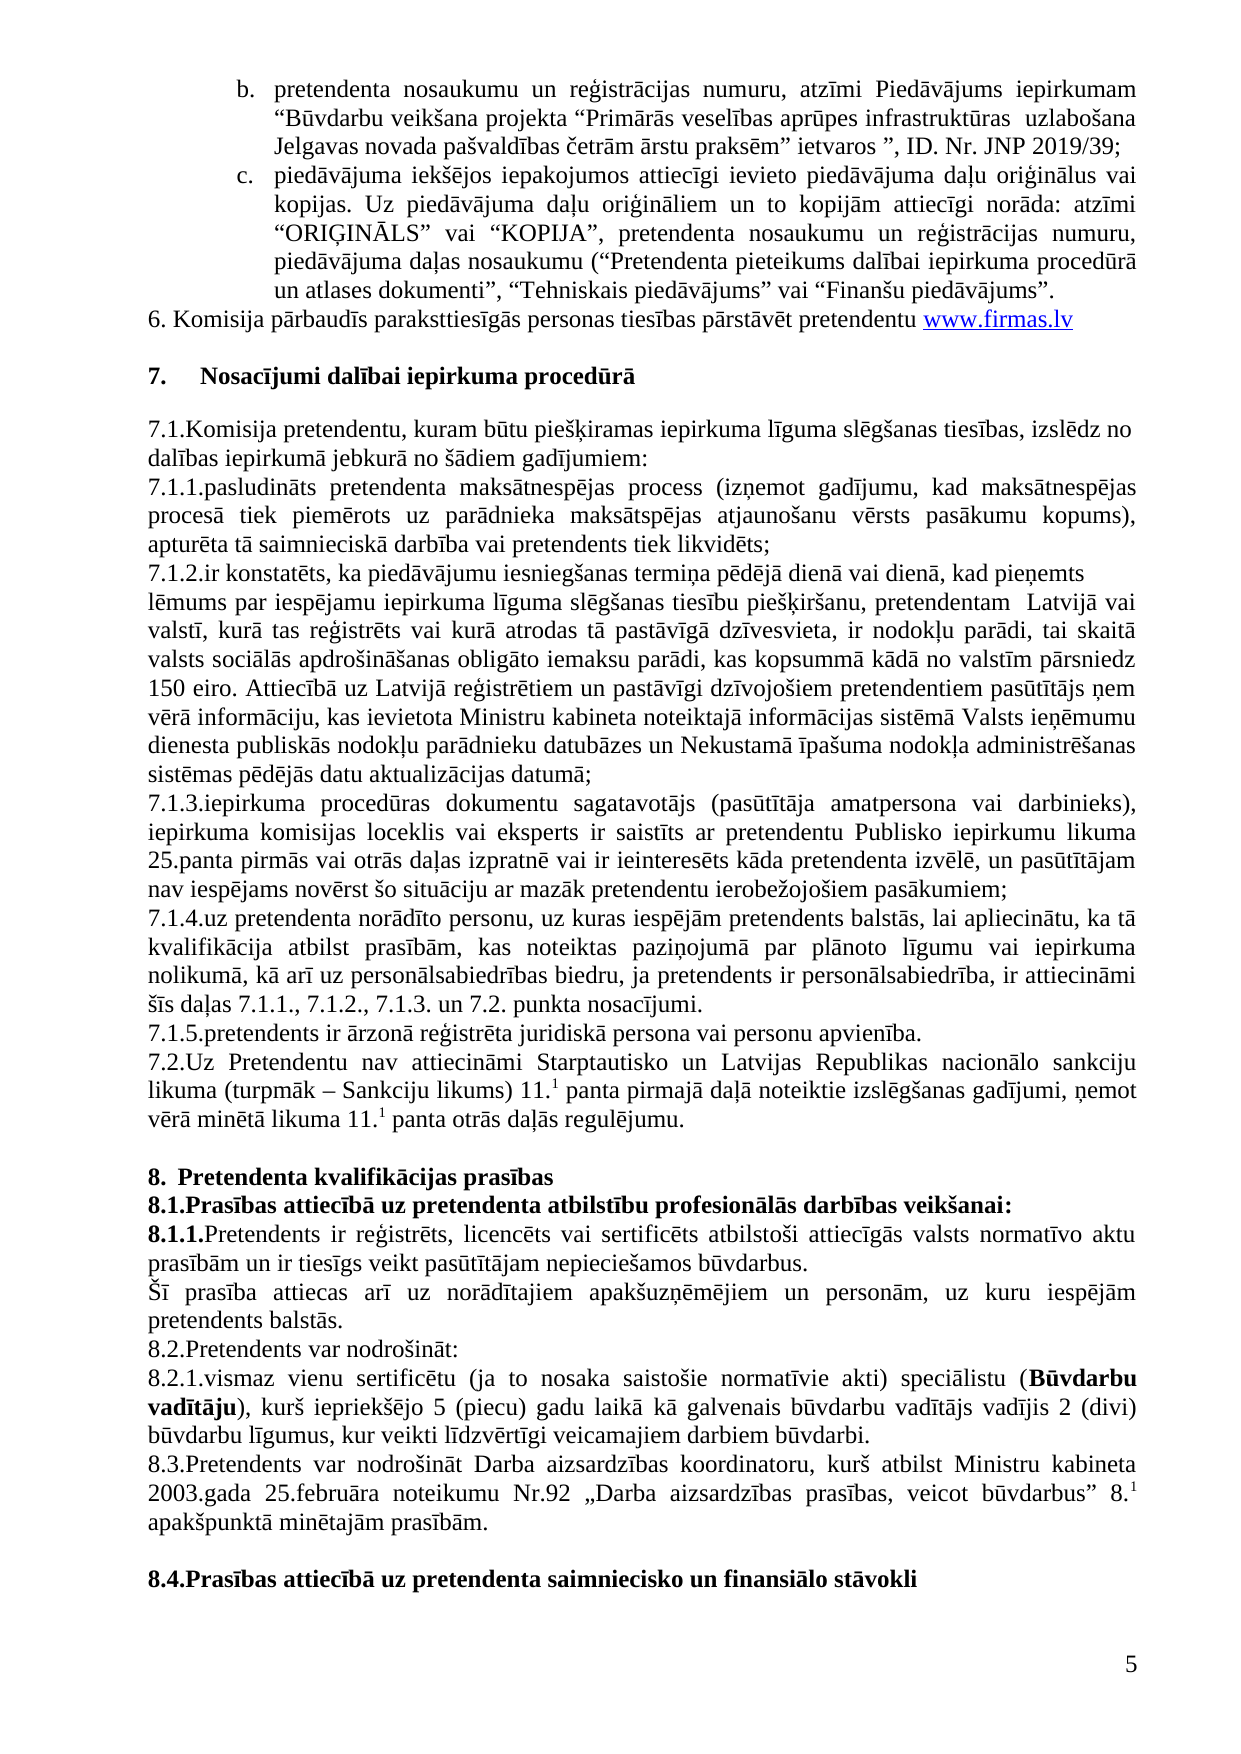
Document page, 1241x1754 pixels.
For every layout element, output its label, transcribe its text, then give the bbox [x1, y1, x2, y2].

list 7.1.3.iepirkuma procedūras dokumentu sagatavotājs (pasūtītāja amatpersona vai darbinieks), iepirkuma komisijas loceklis vai eksperts ir saistīts ar pretendentu Publisko iepirkumu likuma 25.panta pirmās vai otrās daļas izpratnē vai ir ieinteresēts kāda pretendenta izvēlē, un pasūtītājam nav iespējams novērst šo situāciju ar mazāk pretendentu ierobežojošiem pasākumiem; [148, 788, 1137, 903]
list Nosacījumi dalībai iepirkuma procedūrā [148, 361, 1137, 390]
list 7.1.5.pretendents ir ārzonā reģistrēta juridiskā persona vai personu apvienība. [148, 1018, 1137, 1047]
list 8.1.Prasības attiecībā uz pretendenta atbilstību profesionālās darbības veikšanai: [148, 1190, 1137, 1219]
list 7.1.4.uz pretendenta norādīto personu, uz kuras iespējām pretendents balstās, lai apliecinātu, ka tā kvalifikācija atbilst prasībām, kas noteiktas paziņojumā par plānoto līgumu vai iepirkuma nolikumā, kā arī uz personālsabiedrības biedru, ja pretendents ir personālsabiedrība, ir attiecināmi šīs daļas 7.1.1., 7.1.2., 7.1.3. un 7.2. punkta nosacījumi. [148, 903, 1137, 1018]
list 8.3.Pretendents var nodrošināt Darba aizsardzības koordinatoru, kurš atbilst Ministru kabineta 2003.gada 25.februāra noteikumu Nr.92 „Darba aizsardzības prasības, veicot būvdarbus” 8.1 apakšpunktā minētajām prasībām. [148, 1449, 1137, 1535]
list Pretendenta kvalifikācijas prasības [148, 1162, 1137, 1190]
list 7.1.2.ir konstatēts, ka piedāvājumu iesniegšanas termiņa pēdējā dienā vai dienā, kad pieņemts [148, 558, 1137, 587]
list 8.1.1.Pretendents ir reģistrēts, licencēts vai sertificēts atbilstoši attiecīgās valsts normatīvo aktu prasībām un ir tiesīgs veikt pasūtītājam nepieciešamos būvdarbus. [148, 1219, 1137, 1277]
list 7.1.Komisija pretendentu, kuram būtu piešķiramas iepirkuma līguma slēgšanas tiesības, izslēdz no dalības iepirkumā jebkurā no šādiem gadījumiem: [148, 414, 1137, 472]
list lēmums par iespējamu iepirkuma līguma slēgšanas tiesību piešķiršanu, pretendentam Latvijā vai valstī, kurā tas reģistrēts vai kurā atrodas tā pastāvīgā dzīvesvieta, ir nodokļu parādi, tai skaitā valsts sociālās apdrošināšanas obligāto iemaksu parādi, kas kopsummā kādā no valstīm pārsniedz 150 eiro. Attiecībā uz Latvijā reģistrētiem un pastāvīgi dzīvojošiem pretendentiem pasūtītājs ņem vērā informāciju, kas ievietota Ministru kabineta noteiktajā informācijas sistēmā Valsts ieņēmumu dienesta publiskās nodokļu parādnieku datubāzes un Nekustamā īpašuma nodokļa administrēšanas sistēmas pēdējās datu aktualizācijas datumā; [148, 587, 1137, 788]
text 8.2.1.vismaz vienu sertificētu (ja to nosaka saistošie normatīvie akti) speciālistu (Būvdarbu vadītāju), kurš iepriekšējo 5 (piecu) gadu laikā kā galvenais būvdarbu vadītājs vadījis 2 (divi) būvdarbu līgumus, kur veikti līdzvērtīgi veicamajiem darbiem būvdarbi. [148, 1363, 1137, 1449]
list 8.4.Prasības attiecībā uz pretendenta saimniecisko un finansiālo stāvokli [148, 1564, 1137, 1593]
list 8.2.Pretendents var nodrošināt: [148, 1334, 1137, 1363]
list pretendenta nosaukumu un reģistrācijas numuru, atzīmi Piedāvājums iepirkumam “Būvdarbu veikšana projekta “Primārās veselības aprūpes infrastruktūras uzlabošana Jelgavas novada pašvaldības četrām ārstu praksēm” ietvaros ”, ID. Nr. JNP 2019/39; [236, 74, 1137, 160]
list piedāvājuma iekšējos iepakojumos attiecīgi ievieto piedāvājuma daļu oriģinālus vai kopijas. Uz piedāvājuma daļu oriģināliem un to kopijām attiecīgi norāda: atzīmi “ORIĢINĀLS” vai “KOPIJA”, pretendenta nosaukumu un reģistrācijas numuru, piedāvājuma daļas nosaukumu (“Pretendenta dalībai iepirkuma procedūrā un atlases dokumenti”, “Tehniskais piedāvājums” vai “Finanšu piedāvājums”. [236, 160, 1137, 304]
list 7.1.1.pasludināts pretendenta maksātnespējas process (izņemot gadījumu, kad maksātnespējas procesā tiek piemērots uz parādnieka maksātspējas atjaunošanu vērsts pasākumu kopums), apturēta tā saimnieciskā darbība vai pretendents tiek likvidēts; [148, 472, 1137, 558]
list Šī prasība attiecas arī uz norādītajiem apakšuzņēmējiem un personām, uz kuru iespējām pretendents balstās. [148, 1277, 1137, 1334]
text 6. Komisija pārbaudīs paraksttiesīgās personas tiesības pārstāvēt pretendentu www.firmas.lv [148, 304, 1137, 333]
list 7.2.Uz Pretendentu nav attiecināmi Starptautisko un Latvijas Republikas nacionālo sankciju likuma (turpmāk – Sankciju likums) 11.1 panta pirmajā daļā noteiktie izslēgšanas gadījumi, ņemot vērā minētā likuma 11.1 panta otrās daļās regulējumu. [148, 1047, 1137, 1133]
